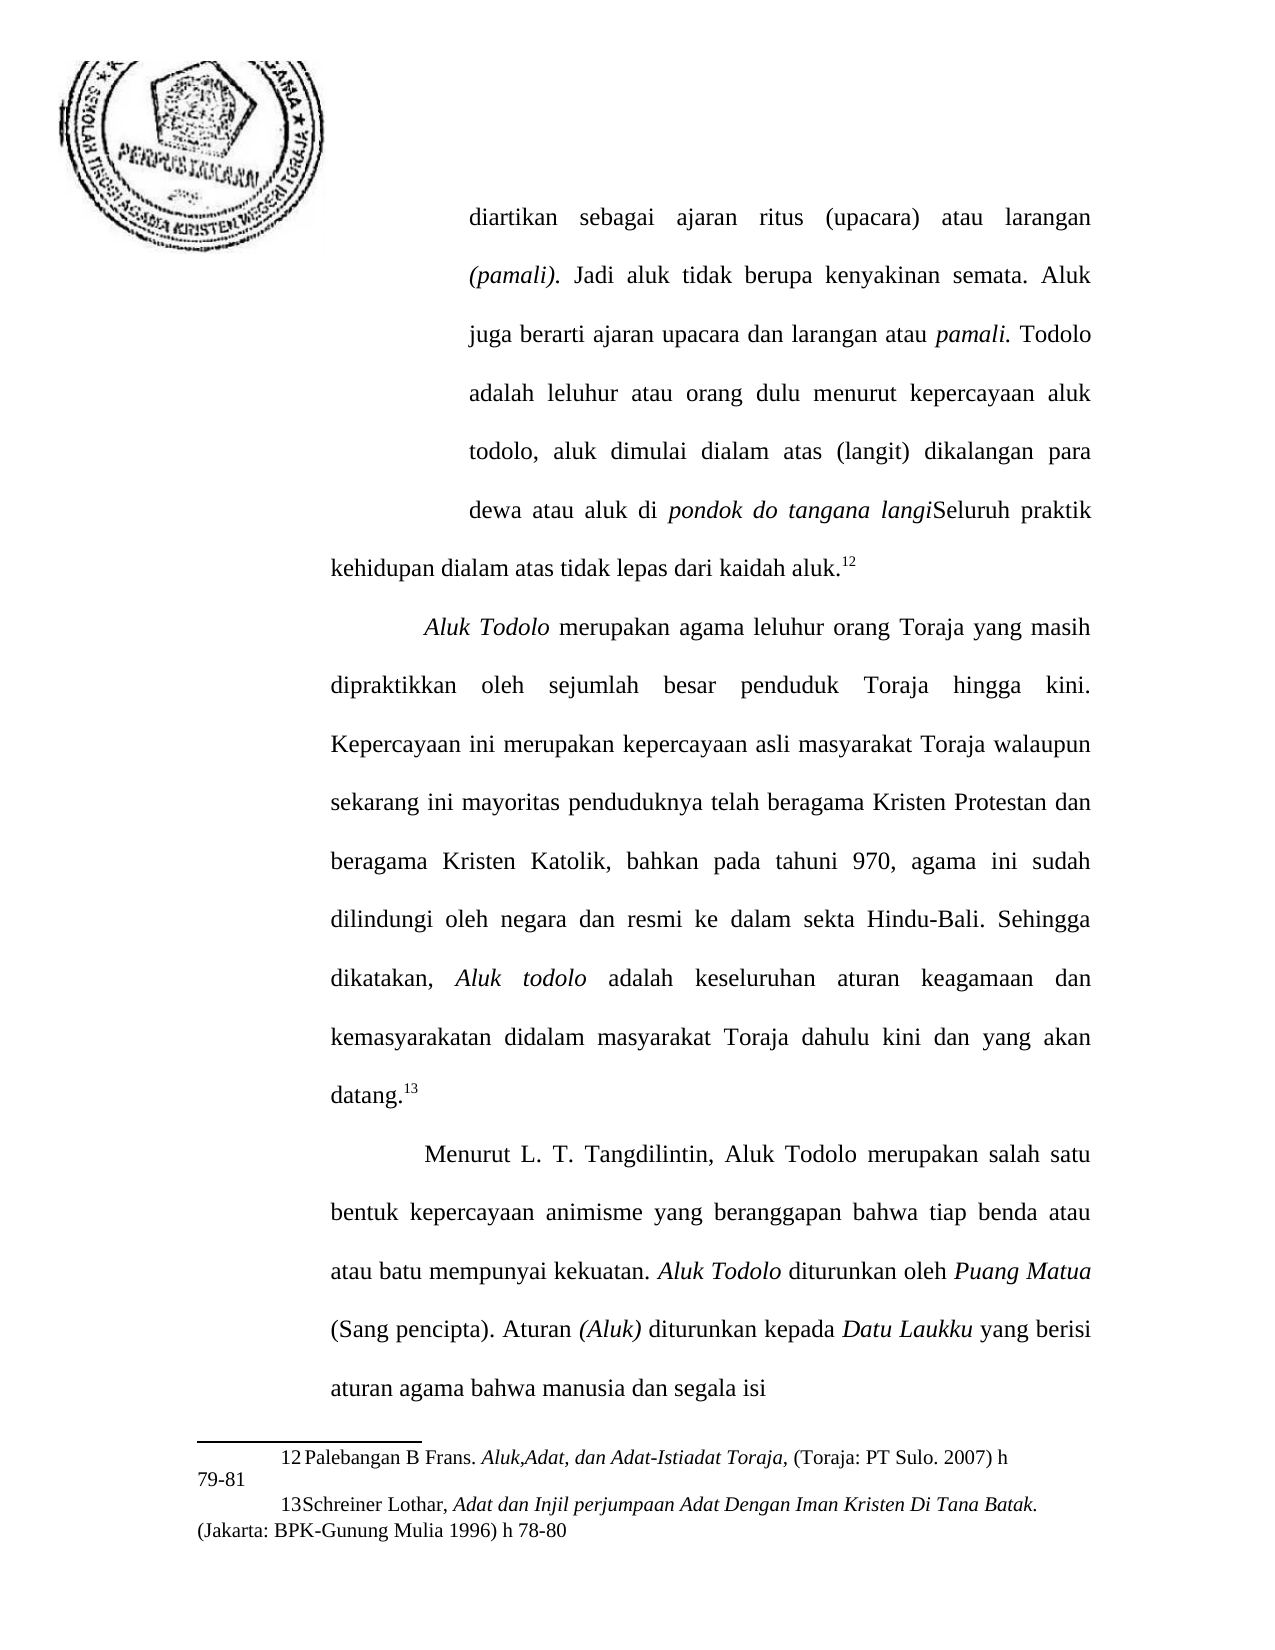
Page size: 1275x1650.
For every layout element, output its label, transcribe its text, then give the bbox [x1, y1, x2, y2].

text Menurut L. T. Tangdilintin, Aluk Todolo merupakan salah satu bentuk kepercayaan animisme yang beranggapan bahwa tiap benda atau atau batu mempunyai kekuatan. Aluk Todolo diturunkan oleh Puang Matua (Sang pencipta). Aturan (Aluk) diturunkan kepada Datu Laukku yang berisi aturan agama bahwa manusia dan segala isi [330, 1115, 1092, 1408]
text Aluk Todolo merupakan agama leluhur orang Toraja yang masih dipraktikkan oleh sejumlah besar penduduk Toraja hingga kini. Kepercayaan ini merupakan kepercayaan asli masyarakat Toraja walaupun sekarang ini mayoritas penduduknya telah beragama Kristen Protestan dan beragama Kristen Katolik, bahkan pada tahuni 970, agama ini sudah dilindungi oleh negara dan resmi ke dalam sekta Hindu-Bali. Sehingga dikatakan, Aluk todolo adalah keseluruhan aturan keagamaan dan kemasyarakatan didalam masyarakat Toraja dahulu kini dan yang akan datang. [330, 588, 1092, 1115]
picture [58, 60, 326, 254]
text diartikan sebagai ajaran ritus (upacara) atau larangan (pamali). Jadi aluk tidak berupa kenyakinan semata. Aluk juga berarti ajaran upacara dan larangan atau pamali. Todolo adalah leluhur atau orang dulu menurut kepercayaan aluk todolo, aluk dimulai dialam atas (langit) dikalangan para dewa atau aluk di pondok do tangana langiSeluruh praktik kehidupan dialam atas tidak lepas dari kaidah aluk. [330, 178, 1092, 588]
